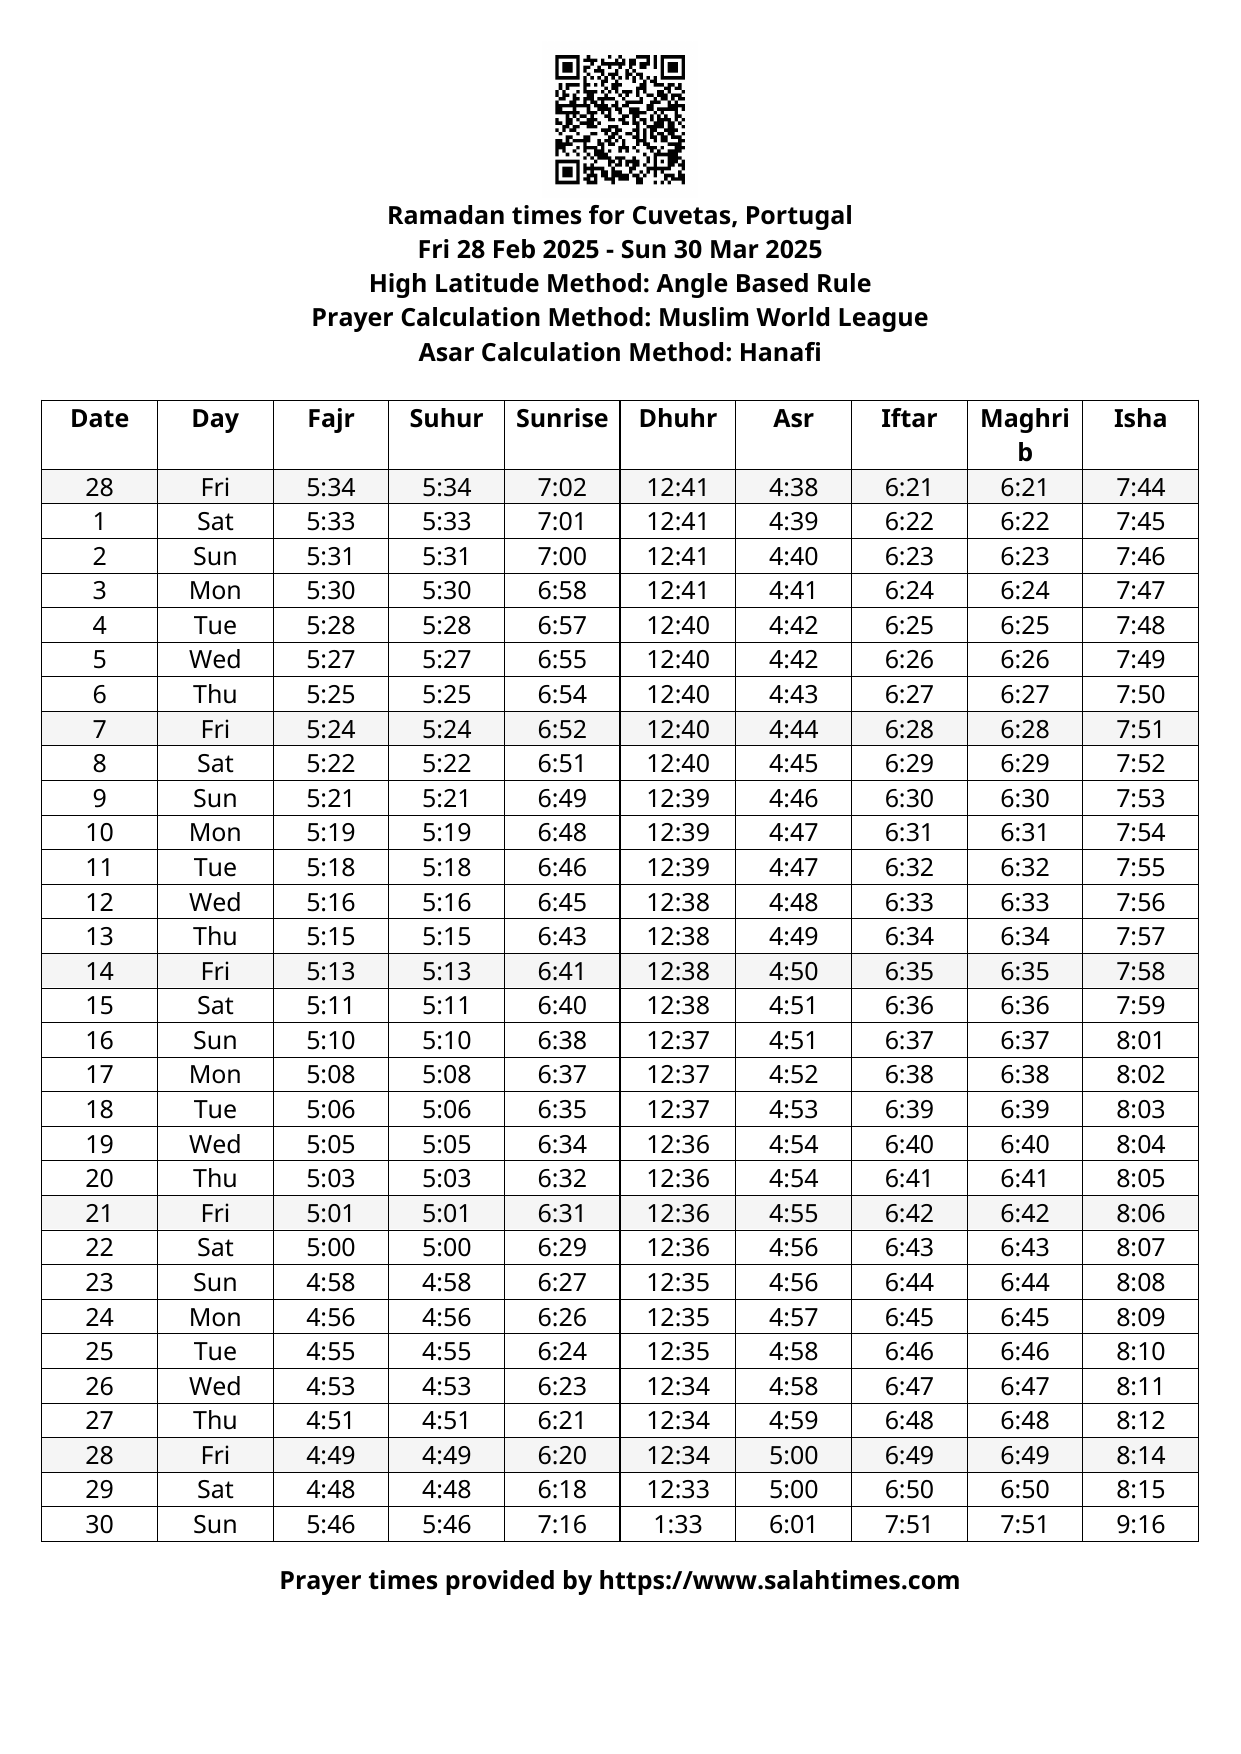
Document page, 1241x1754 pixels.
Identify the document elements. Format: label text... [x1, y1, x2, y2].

table_cell 6:24 [852, 574, 967, 607]
table_cell Tue [158, 1092, 273, 1126]
table_cell Sun [158, 1023, 273, 1057]
table_cell 6:36 [852, 989, 967, 1022]
table_cell 6:30 [852, 781, 967, 814]
table_cell 8:10 [1083, 1334, 1198, 1368]
table_cell 4:49 [736, 919, 851, 953]
table_cell 8:11 [1083, 1369, 1198, 1402]
table_cell 5:30 [274, 574, 388, 607]
picture [542, 41, 699, 198]
table_cell 6:35 [968, 954, 1082, 987]
table_cell 6:30 [968, 781, 1082, 814]
table_cell 8:06 [1083, 1196, 1198, 1229]
table_header Sunrise [505, 401, 619, 469]
table_cell 6:26 [852, 643, 967, 676]
table_cell 12:35 [621, 1334, 735, 1368]
table_cell 4:55 [389, 1334, 504, 1368]
table_cell 6:34 [852, 919, 967, 953]
table_cell 4:53 [274, 1369, 388, 1402]
table_cell 6:57 [505, 608, 619, 642]
table_cell Sun [158, 781, 273, 814]
table_cell 4:54 [736, 1161, 851, 1195]
table_cell 6:31 [968, 816, 1082, 849]
table_cell 8:08 [1083, 1265, 1198, 1299]
table_cell 6:32 [505, 1161, 619, 1195]
table_cell Tue [158, 1334, 273, 1368]
table_cell 5:28 [274, 608, 388, 642]
table_cell 6:43 [505, 919, 619, 953]
table_cell 5:10 [389, 1023, 504, 1057]
table_cell 12:34 [621, 1404, 735, 1437]
table_cell Sun [158, 1265, 273, 1299]
table_header Fajr [274, 401, 388, 469]
table_cell 7:55 [1083, 850, 1198, 884]
table_cell 5:18 [389, 850, 504, 884]
table_cell 8:07 [1083, 1231, 1198, 1264]
table_cell 7:56 [1083, 885, 1198, 918]
table_cell 6:33 [968, 885, 1082, 918]
table_cell 30 [42, 1507, 157, 1541]
table_cell 18 [42, 1092, 157, 1126]
table_cell Sun [158, 539, 273, 572]
table_cell 4:48 [389, 1473, 504, 1506]
table_cell 6:31 [505, 1196, 619, 1229]
table_cell 6:27 [968, 677, 1082, 711]
table_cell 4:56 [389, 1300, 504, 1333]
table_cell 6:47 [852, 1369, 967, 1402]
table_cell 6:46 [852, 1334, 967, 1368]
table_cell Fri [158, 1196, 273, 1229]
table_cell 5:11 [274, 989, 388, 1022]
table_cell 6:27 [505, 1265, 619, 1299]
table_cell 4:58 [736, 1369, 851, 1402]
table_cell 12:39 [621, 816, 735, 849]
table_cell 7 [42, 712, 157, 745]
table_cell 12:40 [621, 643, 735, 676]
table_cell 28 [42, 470, 157, 503]
table_cell 6:39 [968, 1092, 1082, 1126]
table_cell 22 [42, 1231, 157, 1264]
table_cell 4:56 [736, 1265, 851, 1299]
table_cell 4:48 [274, 1473, 388, 1506]
table_cell 4:46 [736, 781, 851, 814]
table_cell 6:23 [505, 1369, 619, 1402]
table_cell 8:02 [1083, 1058, 1198, 1091]
table_cell 5:00 [274, 1231, 388, 1264]
table_cell 6:32 [968, 850, 1082, 884]
table_cell 6:41 [968, 1161, 1082, 1195]
table_cell 5:01 [274, 1196, 388, 1229]
table_cell 12:39 [621, 850, 735, 884]
table_cell 2 [42, 539, 157, 572]
table_cell 6:21 [852, 470, 967, 503]
table_cell 23 [42, 1265, 157, 1299]
table_cell Tue [158, 850, 273, 884]
table_cell 5:15 [274, 919, 388, 953]
table_cell 7:01 [505, 504, 619, 538]
table_cell 6:29 [852, 746, 967, 780]
table_cell 5:28 [389, 608, 504, 642]
table_cell 6:46 [968, 1334, 1082, 1368]
table_cell 6:25 [968, 608, 1082, 642]
table_cell 4:59 [736, 1404, 851, 1437]
table_cell 7:49 [1083, 643, 1198, 676]
table_cell 6:40 [968, 1127, 1082, 1160]
table_cell Sat [158, 1231, 273, 1264]
table_cell 4:51 [274, 1404, 388, 1437]
table_cell 9:16 [1083, 1507, 1198, 1541]
table_cell 13 [42, 919, 157, 953]
table_cell 21 [42, 1196, 157, 1229]
table_header Day [158, 401, 273, 469]
table_cell 12:36 [621, 1161, 735, 1195]
table_cell 1 [42, 504, 157, 538]
table_cell 17 [42, 1058, 157, 1091]
table_cell 6:32 [852, 850, 967, 884]
table_cell 6:45 [852, 1300, 967, 1333]
table_cell 6:54 [505, 677, 619, 711]
table_cell 12:39 [621, 781, 735, 814]
table_cell 6:43 [852, 1231, 967, 1264]
table_cell 4:50 [736, 954, 851, 987]
table_cell 12:36 [621, 1196, 735, 1229]
table_cell 12 [42, 885, 157, 918]
table_cell 25 [42, 1334, 157, 1368]
table_cell Mon [158, 1058, 273, 1091]
table_cell 7:47 [1083, 574, 1198, 607]
table_cell Tue [158, 608, 273, 642]
table_cell 5:13 [274, 954, 388, 987]
table_cell 6:45 [505, 885, 619, 918]
table_cell 6:37 [968, 1023, 1082, 1057]
table_header Isha [1083, 401, 1198, 469]
table_cell Wed [158, 643, 273, 676]
table_cell 6:41 [852, 1161, 967, 1195]
table_cell 6:34 [968, 919, 1082, 953]
table_cell 8:04 [1083, 1127, 1198, 1160]
table_cell 5:22 [389, 746, 504, 780]
table_cell Thu [158, 919, 273, 953]
table_cell 12:38 [621, 919, 735, 953]
table_cell 12:33 [621, 1473, 735, 1506]
table_cell 6:46 [505, 850, 619, 884]
table_header Dhuhr [621, 401, 735, 469]
table_cell 4:58 [736, 1334, 851, 1368]
table_cell 4:42 [736, 608, 851, 642]
table_cell 6:28 [852, 712, 967, 745]
table_cell 8:05 [1083, 1161, 1198, 1195]
table_cell 5:00 [736, 1438, 851, 1472]
table_cell 4:40 [736, 539, 851, 572]
table_cell 4:54 [736, 1127, 851, 1160]
table_cell 6:24 [968, 574, 1082, 607]
table_cell 4:38 [736, 470, 851, 503]
table_cell 6:51 [505, 746, 619, 780]
text Fri 28 Feb 2025 - Sun 30 Mar 2025 [42, 232, 1198, 266]
table_cell 7:58 [1083, 954, 1198, 987]
table_cell 5:10 [274, 1023, 388, 1057]
table_cell 5:46 [389, 1507, 504, 1541]
table_cell 4:58 [389, 1265, 504, 1299]
table_cell 6:27 [852, 677, 967, 711]
table_cell 10 [42, 816, 157, 849]
table_cell 12:41 [621, 504, 735, 538]
table_cell 4:53 [736, 1092, 851, 1126]
table_header Maghrib [968, 401, 1082, 469]
table_cell Wed [158, 1369, 273, 1402]
table_cell 6:37 [852, 1023, 967, 1057]
table_header Asr [736, 401, 851, 469]
table_cell Sat [158, 1473, 273, 1506]
table_cell 4:57 [736, 1300, 851, 1333]
table_cell 6:38 [505, 1023, 619, 1057]
table_cell 8:12 [1083, 1404, 1198, 1437]
table_cell 6:21 [505, 1404, 619, 1437]
table_cell 4:47 [736, 816, 851, 849]
table_cell 6:35 [852, 954, 967, 987]
table_cell 24 [42, 1300, 157, 1333]
table_cell 5:22 [274, 746, 388, 780]
table_cell 7:46 [1083, 539, 1198, 572]
table_cell 7:54 [1083, 816, 1198, 849]
table_cell 12:41 [621, 539, 735, 572]
table_cell 5:13 [389, 954, 504, 987]
table_cell 5:33 [389, 504, 504, 538]
table_cell 4:56 [736, 1231, 851, 1264]
table_cell 6:33 [852, 885, 967, 918]
table_cell 6:35 [505, 1092, 619, 1126]
table_cell 5:06 [389, 1092, 504, 1126]
table_cell 20 [42, 1161, 157, 1195]
table_cell 7:16 [505, 1507, 619, 1541]
table_cell 4:55 [736, 1196, 851, 1229]
text Prayer Calculation Method: Muslim World League [42, 300, 1198, 334]
table_cell 6:45 [968, 1300, 1082, 1333]
table_cell 6:42 [852, 1196, 967, 1229]
table_cell 6:41 [505, 954, 619, 987]
table_cell 11 [42, 850, 157, 884]
table_cell 12:37 [621, 1092, 735, 1126]
table_cell 6:26 [505, 1300, 619, 1333]
table_cell 7:51 [1083, 712, 1198, 745]
table_cell 12:34 [621, 1438, 735, 1472]
table_cell 6:01 [736, 1507, 851, 1541]
table_cell 4:56 [274, 1300, 388, 1333]
table_cell Wed [158, 885, 273, 918]
table_cell 6:58 [505, 574, 619, 607]
table_cell 8:03 [1083, 1092, 1198, 1126]
table_cell 5:27 [274, 643, 388, 676]
table_cell 4:51 [389, 1404, 504, 1437]
table_cell 6:31 [852, 816, 967, 849]
table_cell 8:15 [1083, 1473, 1198, 1506]
table_cell Fri [158, 954, 273, 987]
table_cell 6:52 [505, 712, 619, 745]
table_cell 5:33 [274, 504, 388, 538]
table_cell 4:42 [736, 643, 851, 676]
table_cell 12:38 [621, 989, 735, 1022]
table_cell 12:40 [621, 746, 735, 780]
table_cell 5:16 [389, 885, 504, 918]
table_cell 5:16 [274, 885, 388, 918]
table_cell Fri [158, 1438, 273, 1472]
table_cell 4:49 [274, 1438, 388, 1472]
table_cell 6:36 [968, 989, 1082, 1022]
table_cell 6:40 [852, 1127, 967, 1160]
table_cell 5:21 [274, 781, 388, 814]
table_cell 6:21 [968, 470, 1082, 503]
table_cell 12:38 [621, 885, 735, 918]
table_cell 5:08 [274, 1058, 388, 1091]
table_cell 7:45 [1083, 504, 1198, 538]
table_cell 8:14 [1083, 1438, 1198, 1472]
table_cell 6:18 [505, 1473, 619, 1506]
table_cell Mon [158, 816, 273, 849]
table_cell 5:31 [274, 539, 388, 572]
table_cell Thu [158, 677, 273, 711]
table_cell 6:20 [505, 1438, 619, 1472]
table_cell 12:36 [621, 1231, 735, 1264]
table_cell 5:18 [274, 850, 388, 884]
table_cell 7:59 [1083, 989, 1198, 1022]
table_cell 6:48 [505, 816, 619, 849]
table_cell 5:24 [389, 712, 504, 745]
table_cell 7:02 [505, 470, 619, 503]
table_cell Thu [158, 1404, 273, 1437]
table_cell 4:52 [736, 1058, 851, 1091]
table_cell 6:29 [505, 1231, 619, 1264]
table_cell 5:03 [274, 1161, 388, 1195]
table_cell 6:49 [852, 1438, 967, 1472]
table_cell 5:05 [274, 1127, 388, 1160]
table_cell 5:11 [389, 989, 504, 1022]
table_cell 14 [42, 954, 157, 987]
table_cell 5:25 [274, 677, 388, 711]
table_cell 5:19 [274, 816, 388, 849]
table_cell 5:05 [389, 1127, 504, 1160]
table_cell 5:30 [389, 574, 504, 607]
table_cell 4:41 [736, 574, 851, 607]
table_cell 6:50 [968, 1473, 1082, 1506]
table_cell 4:55 [274, 1334, 388, 1368]
table_cell Sun [158, 1507, 273, 1541]
table_cell 5:34 [389, 470, 504, 503]
table_cell 7:51 [852, 1507, 967, 1541]
table_cell 4:48 [736, 885, 851, 918]
table_cell 5:06 [274, 1092, 388, 1126]
table_cell 5:00 [736, 1473, 851, 1506]
table_cell 6:24 [505, 1334, 619, 1368]
table_cell 6:25 [852, 608, 967, 642]
table_cell 7:51 [968, 1507, 1082, 1541]
table_cell 4 [42, 608, 157, 642]
table_cell 6:39 [852, 1092, 967, 1126]
table_cell 3 [42, 574, 157, 607]
table_cell 12:40 [621, 677, 735, 711]
table_cell 7:00 [505, 539, 619, 572]
table_cell Sat [158, 746, 273, 780]
text High Latitude Method: Angle Based Rule [42, 266, 1198, 300]
table_cell 4:58 [274, 1265, 388, 1299]
table_cell Sat [158, 504, 273, 538]
table_cell 6 [42, 677, 157, 711]
table_cell 12:41 [621, 574, 735, 607]
table_cell 7:53 [1083, 781, 1198, 814]
table_cell 12:35 [621, 1265, 735, 1299]
table_cell Fri [158, 712, 273, 745]
table_cell 12:36 [621, 1127, 735, 1160]
table_cell 27 [42, 1404, 157, 1437]
table_cell 4:51 [736, 989, 851, 1022]
table_cell Wed [158, 1127, 273, 1160]
table_cell 5:46 [274, 1507, 388, 1541]
table_cell 6:47 [968, 1369, 1082, 1402]
table_cell 12:37 [621, 1058, 735, 1091]
table_cell 12:37 [621, 1023, 735, 1057]
table_cell 6:29 [968, 746, 1082, 780]
table_cell 9 [42, 781, 157, 814]
table_cell 6:50 [852, 1473, 967, 1506]
table_cell 26 [42, 1369, 157, 1402]
table_cell Fri [158, 470, 273, 503]
table_cell Mon [158, 1300, 273, 1333]
table_cell 5:19 [389, 816, 504, 849]
table_cell 5:34 [274, 470, 388, 503]
table_cell 4:44 [736, 712, 851, 745]
table_cell 12:38 [621, 954, 735, 987]
table_cell 16 [42, 1023, 157, 1057]
table_cell 6:37 [505, 1058, 619, 1091]
table_cell 6:48 [968, 1404, 1082, 1437]
table_cell 6:49 [505, 781, 619, 814]
table_cell 5:24 [274, 712, 388, 745]
table_cell Thu [158, 1161, 273, 1195]
table_cell 15 [42, 989, 157, 1022]
text Prayer times provided by https://www.salahtimes.com [42, 1563, 1198, 1597]
text Asar Calculation Method: Hanafi [42, 334, 1198, 368]
table_cell 7:44 [1083, 470, 1198, 503]
table_cell 7:48 [1083, 608, 1198, 642]
table_cell 12:41 [621, 470, 735, 503]
table_cell 6:55 [505, 643, 619, 676]
table_cell 1:33 [621, 1507, 735, 1541]
table_cell 4:49 [389, 1438, 504, 1472]
table_cell 5:31 [389, 539, 504, 572]
table_cell 5:27 [389, 643, 504, 676]
table_cell 8 [42, 746, 157, 780]
table_cell 6:22 [968, 504, 1082, 538]
table_cell 5:15 [389, 919, 504, 953]
table_header Iftar [852, 401, 967, 469]
text Ramadan times for Cuvetas, Portugal [42, 198, 1198, 232]
table_header Date [42, 401, 157, 469]
table_cell 4:43 [736, 677, 851, 711]
table_cell 8:09 [1083, 1300, 1198, 1333]
table_cell 4:51 [736, 1023, 851, 1057]
table_cell Sat [158, 989, 273, 1022]
table_cell 5:00 [389, 1231, 504, 1264]
table_cell 7:52 [1083, 746, 1198, 780]
table_cell 5:01 [389, 1196, 504, 1229]
table_cell 6:49 [968, 1438, 1082, 1472]
table_cell 6:40 [505, 989, 619, 1022]
table_cell 12:40 [621, 712, 735, 745]
table_cell 6:26 [968, 643, 1082, 676]
table_cell 7:50 [1083, 677, 1198, 711]
table_cell 5:21 [389, 781, 504, 814]
table_cell 6:28 [968, 712, 1082, 745]
table_cell 6:44 [968, 1265, 1082, 1299]
table_cell 6:22 [852, 504, 967, 538]
table_cell 6:38 [968, 1058, 1082, 1091]
table_cell 19 [42, 1127, 157, 1160]
table_cell 12:40 [621, 608, 735, 642]
table_cell 6:48 [852, 1404, 967, 1437]
table_cell 6:23 [968, 539, 1082, 572]
table_cell 28 [42, 1438, 157, 1472]
table_cell 4:47 [736, 850, 851, 884]
table_cell 6:38 [852, 1058, 967, 1091]
table_cell 29 [42, 1473, 157, 1506]
table_cell Mon [158, 574, 273, 607]
table_cell 12:35 [621, 1300, 735, 1333]
table_cell 5:25 [389, 677, 504, 711]
table_cell 12:34 [621, 1369, 735, 1402]
table_cell 5 [42, 643, 157, 676]
table_cell 6:44 [852, 1265, 967, 1299]
table_cell 4:53 [389, 1369, 504, 1402]
table_cell 8:01 [1083, 1023, 1198, 1057]
table_cell 6:34 [505, 1127, 619, 1160]
table_cell 6:23 [852, 539, 967, 572]
table_cell 6:43 [968, 1231, 1082, 1264]
table_cell 5:03 [389, 1161, 504, 1195]
table_header Suhur [389, 401, 504, 469]
table_cell 5:08 [389, 1058, 504, 1091]
table_cell 7:57 [1083, 919, 1198, 953]
table_cell 4:39 [736, 504, 851, 538]
table_cell 6:42 [968, 1196, 1082, 1229]
table_cell 4:45 [736, 746, 851, 780]
